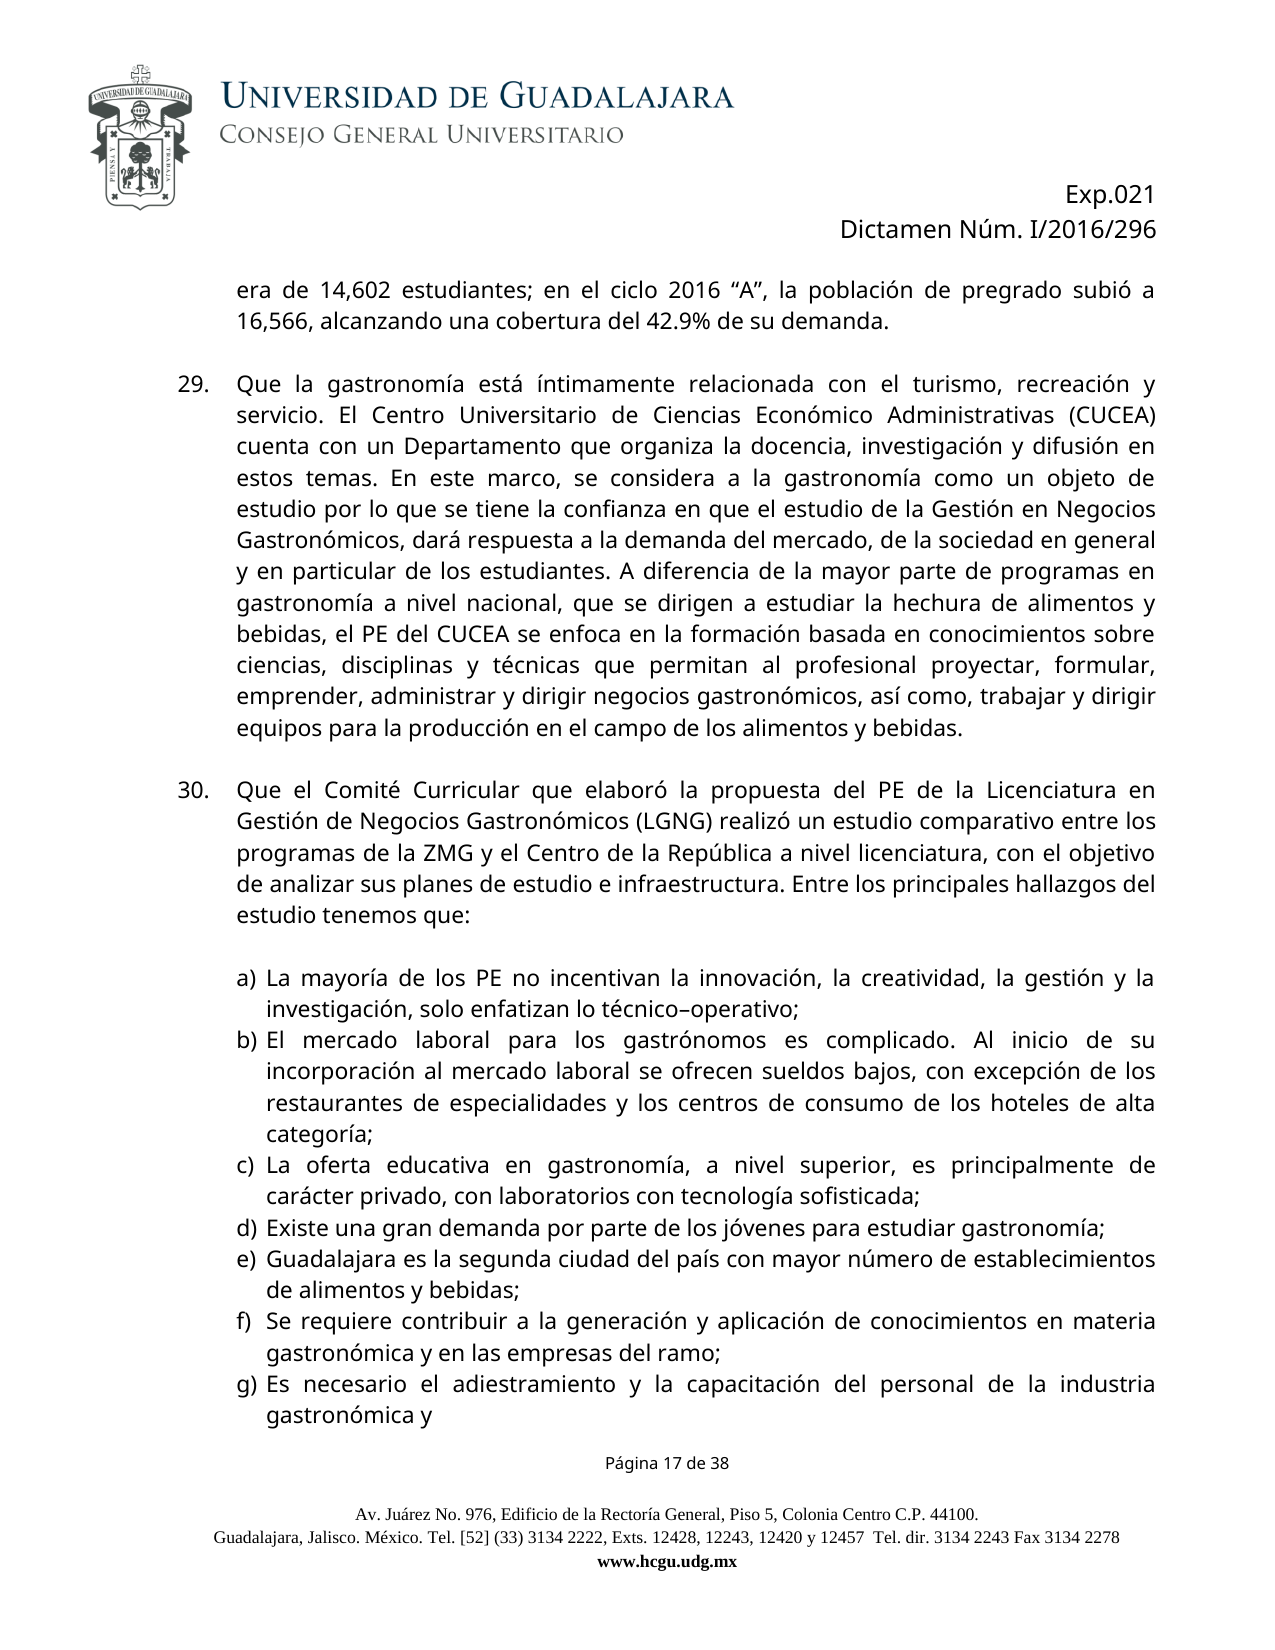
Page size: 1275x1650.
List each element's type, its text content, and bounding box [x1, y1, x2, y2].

picture [1, 5, 1273, 271]
list Guadalajara es la segunda ciudad del país con mayor número de establecimientos de alimentos y bebidas; [236, 1243, 1157, 1305]
list Existe una gran demanda por parte de los jóvenes para estudiar gastronomía; [236, 1212, 1157, 1243]
list Que la gastronomía está íntimamente relacionada con el turismo, recreación y servicio. El Centro Universitario de Ciencias Económico Administrativas (CUCEA) cuenta con un Departamento que organiza la docencia, investigación y difusión en estos temas. En este marco, se considera a la gastronomía como un objeto de estudio por lo que se tiene la confianza en que el estudio de la Gestión en Negocios Gastronómicos, dará respuesta a la demanda del mercado, de la sociedad en general y en particular de los estudiantes. A diferencia de la mayor parte de programas en gastronomía a nivel nacional, que se dirigen a estudiar la hechura de alimentos y bebidas, el PE del CUCEA se enfoca en la formación basada en conocimientos sobre ciencias, disciplinas y técnicas que permitan al profesional proyectar, formular, emprender, administrar y dirigir negocios gastronómicos, así como, trabajar y dirigir equipos para la producción en el campo de los alimentos y bebidas. [177, 368, 1157, 743]
list El mercado laboral para los gastrónomos es complicado. Al inicio de su incorporación al mercado laboral se ofrecen sueldos bajos, con excepción de los restaurantes de especialidades y los centros de consumo de los hoteles de alta categoría; [236, 1024, 1157, 1149]
list Es necesario el adiestramiento y la capacitación del personal de la industria gastronómica y [236, 1368, 1157, 1430]
list Se requiere contribuir a la generación y aplicación de conocimientos en materia gastronómica y en las empresas del ramo; [236, 1305, 1157, 1368]
list Que el Comité Curricular que elaboró la propuesta del PE de la Licenciatura en Gestión de Negocios Gastronómicos (LGNG) realizó un estudio comparativo entre los programas de la ZMG y el Centro de la República a nivel licenciatura, con el objetivo de analizar sus planes de estudio e infraestructura. Entre los principales hallazgos del estudio tenemos que: [177, 774, 1157, 930]
list La oferta educativa en gastronomía, a nivel superior, es principalmente de carácter privado, con laboratorios con tecnología sofisticada; [236, 1149, 1157, 1212]
list La mayoría de los PE no incentivan la innovación, la creatividad, la gestión y la investigación, solo enfatizan lo técnico–operativo; [236, 962, 1157, 1024]
